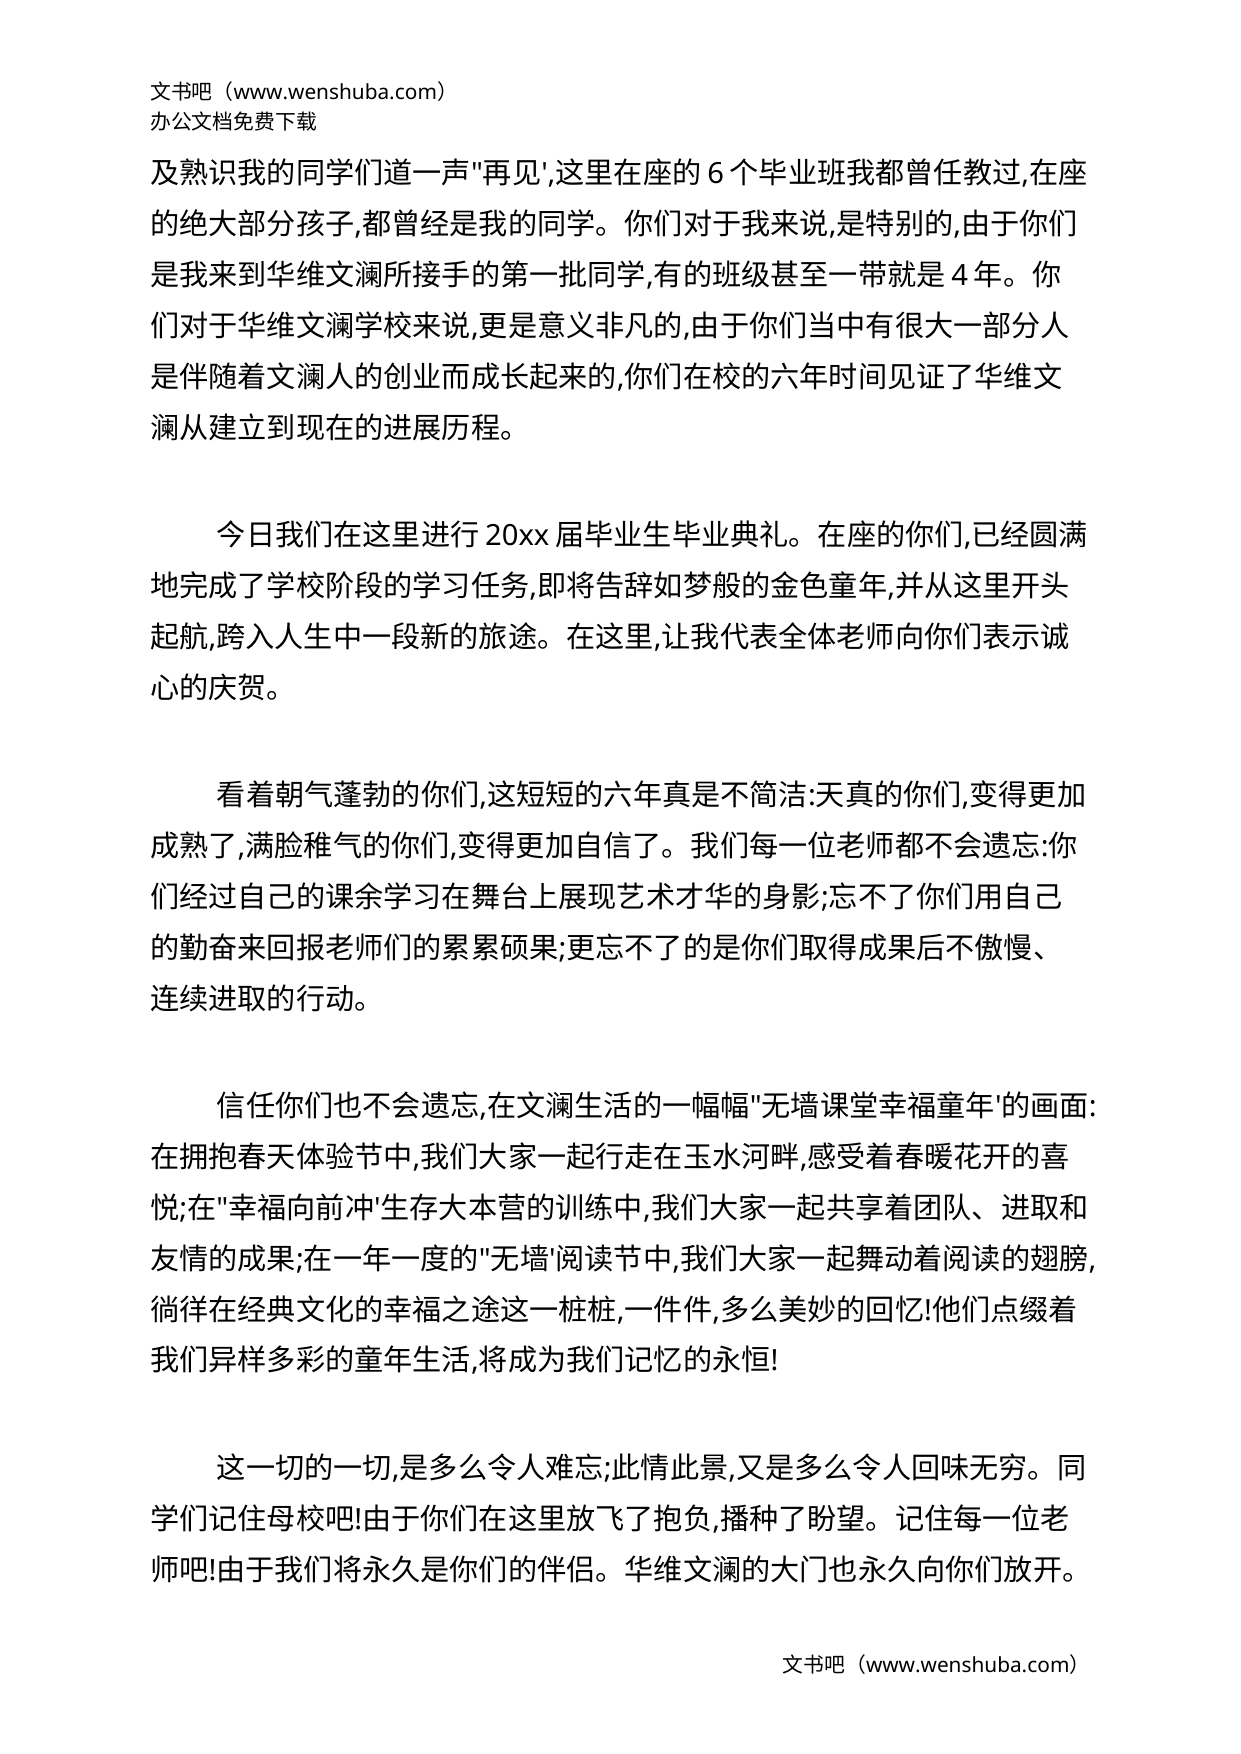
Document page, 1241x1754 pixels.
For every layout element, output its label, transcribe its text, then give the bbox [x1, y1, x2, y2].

text 这一切的一切,是多么令人难忘;此情此景,又是多么令人回味无穷。同学们记住母校吧!由于你们在这里放飞了抱负,播种了盼望。记住每一位老师吧!由于我们将永久是你们的伴侣。华维文澜的大门也永久向你们放开。 [150, 1445, 1090, 1589]
text 看着朝气蓬勃的你们,这短短的六年真是不简洁:天真的你们,变得更加成熟了,满脸稚气的你们,变得更加自信了。我们每一位老师都不会遗忘:你们经过自己的课余学习在舞台上展现艺术才华的身影;忘不了你们用自己的勤奋来回报老师们的累累硕果;更忘不了的是你们取得成果后不傲慢、连续进取的行动。 [150, 772, 1090, 1017]
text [150, 150, 1090, 446]
text 今日我们在这里进行20xx届毕业生毕业典礼。在座的你们,已经圆满地完成了学校阶段的学习任务,即将告辞如梦般的金色童年,并从这里开头起航,跨入人生中一段新的旅途。在这里,让我代表全体老师向你们表示诚心的庆贺。 [150, 512, 1090, 707]
text 信任你们也不会遗忘,在文澜生活的一幅幅"无墙课堂幸福童年'的画面:在拥抱春天体验节中,我们大家一起行走在玉水河畔,感受着春暖花开的喜悦;在"幸福向前冲'生存大本营的训练中,我们大家一起共享着团队、进取和友情的成果;在一年一度的"无墙'阅读节中,我们大家一起舞动着阅读的翅膀,徜徉在经典文化的幸福之途这一桩桩,一件件,多么美妙的回忆!他们点缀着我们异样多彩的童年生活,将成为我们记忆的永恒! [150, 1083, 1090, 1379]
